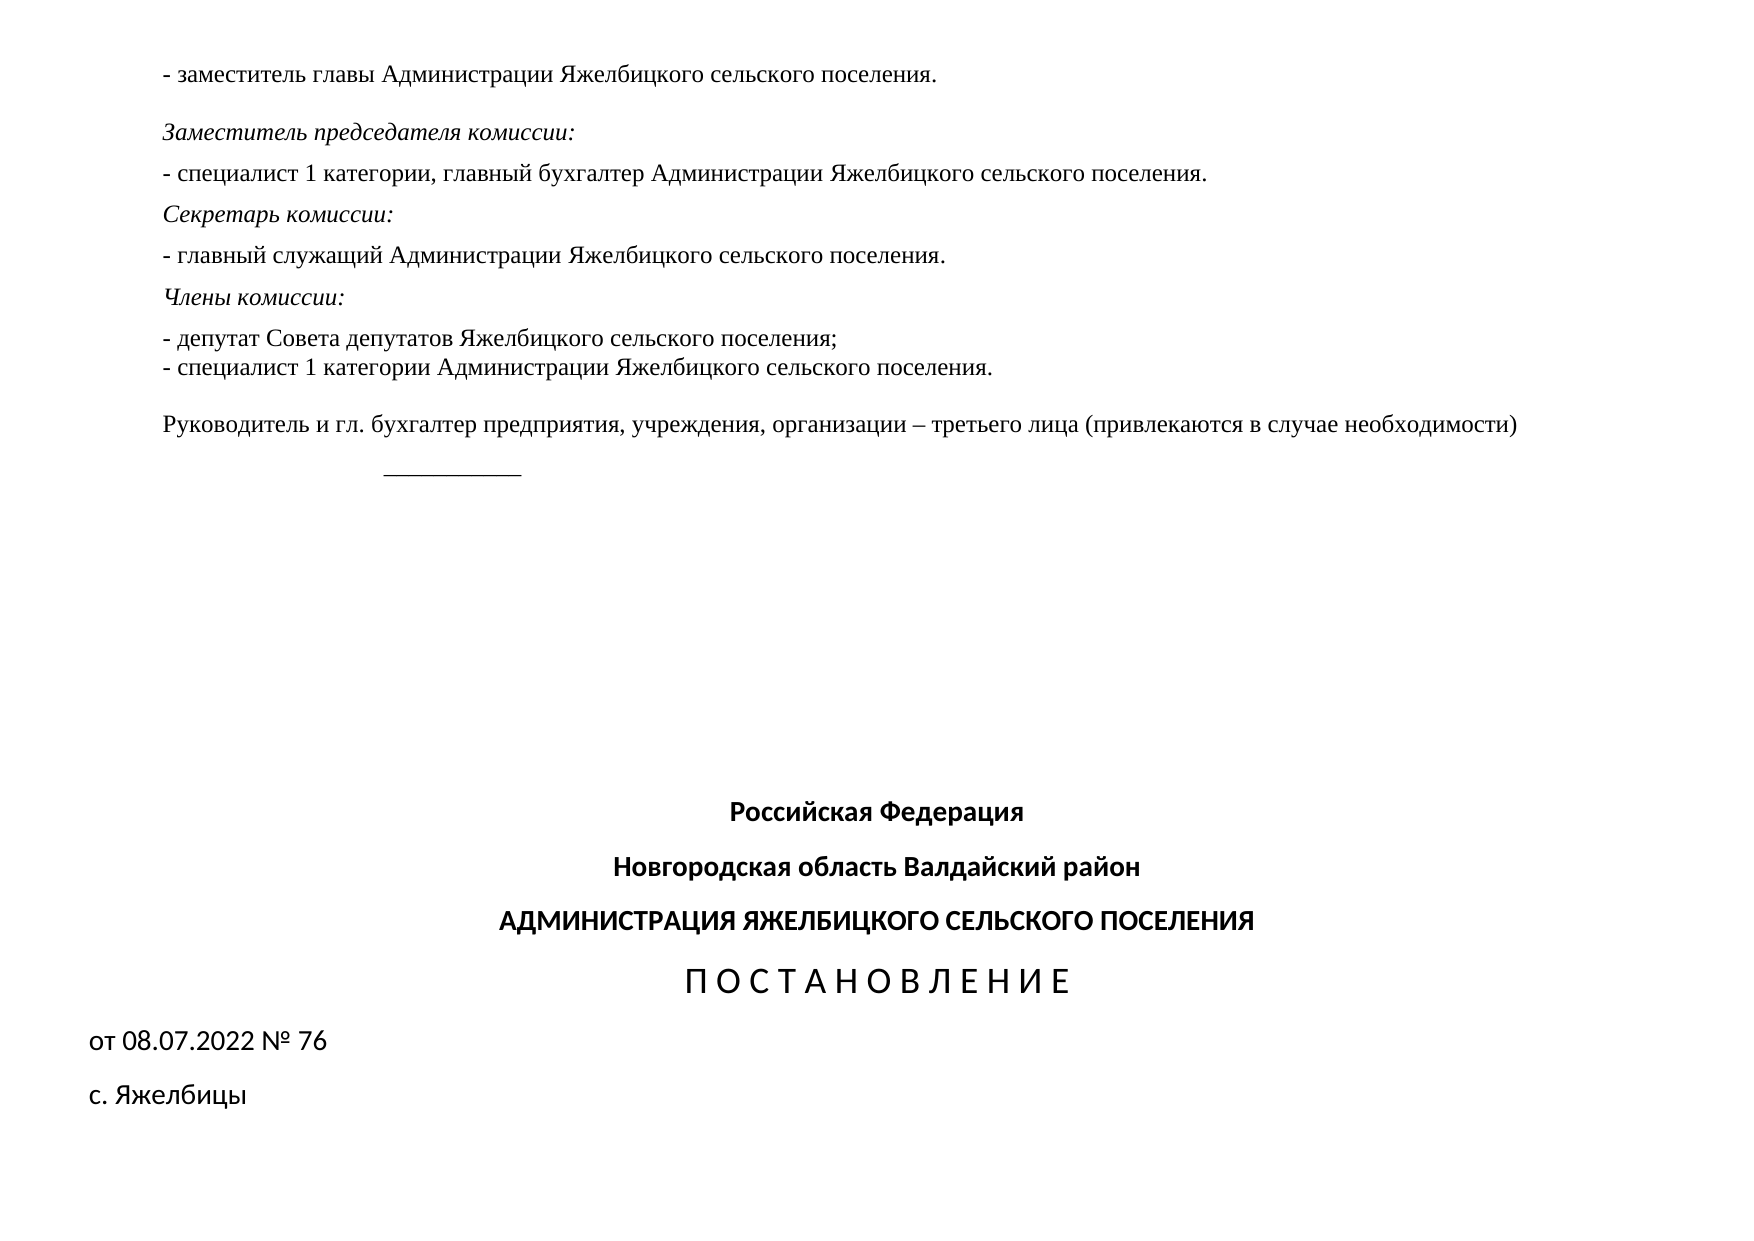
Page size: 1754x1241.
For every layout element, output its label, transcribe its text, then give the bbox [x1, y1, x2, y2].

text ___________ [89, 450, 1665, 479]
text - специалист 1 категории, главный бухгалтер Администрации Яжелбицкого сельского поселения. [89, 158, 1665, 187]
text АДМИНИСТРАЦИЯ ЯЖЕЛБИЦКОГО СЕЛЬСКОГО ПОСЕЛЕНИЯ [89, 902, 1665, 938]
text - заместитель главы Администрации Яжелбицкого сельского поселения. [89, 59, 1665, 88]
text Заместитель председателя комиссии: [89, 117, 1665, 145]
text Секретарь комиссии: [89, 199, 1665, 228]
text Члены комиссии: [89, 282, 1665, 310]
text - депутат Совета депутатов Яжелбицкого сельского поселения; [89, 323, 1665, 352]
text - специалист 1 категории Администрации Яжелбицкого сельского поселения. [89, 352, 1665, 380]
text от 08.07.2022 № 76 [89, 1022, 1665, 1057]
text с. Яжелбицы [89, 1076, 1665, 1112]
text Российская Федерация [89, 793, 1665, 829]
text - главный служащий Администрации Яжелбицкого сельского поселения. [89, 240, 1665, 269]
text П О С Т А Н О В Л Е Н И Е [89, 957, 1665, 1002]
text Новгородская область Валдайский район [89, 848, 1665, 883]
text Руководитель и гл. бухгалтер предприятия, учреждения, организации – третьего лица (привлекаются в случае необходимости) [89, 409, 1665, 438]
